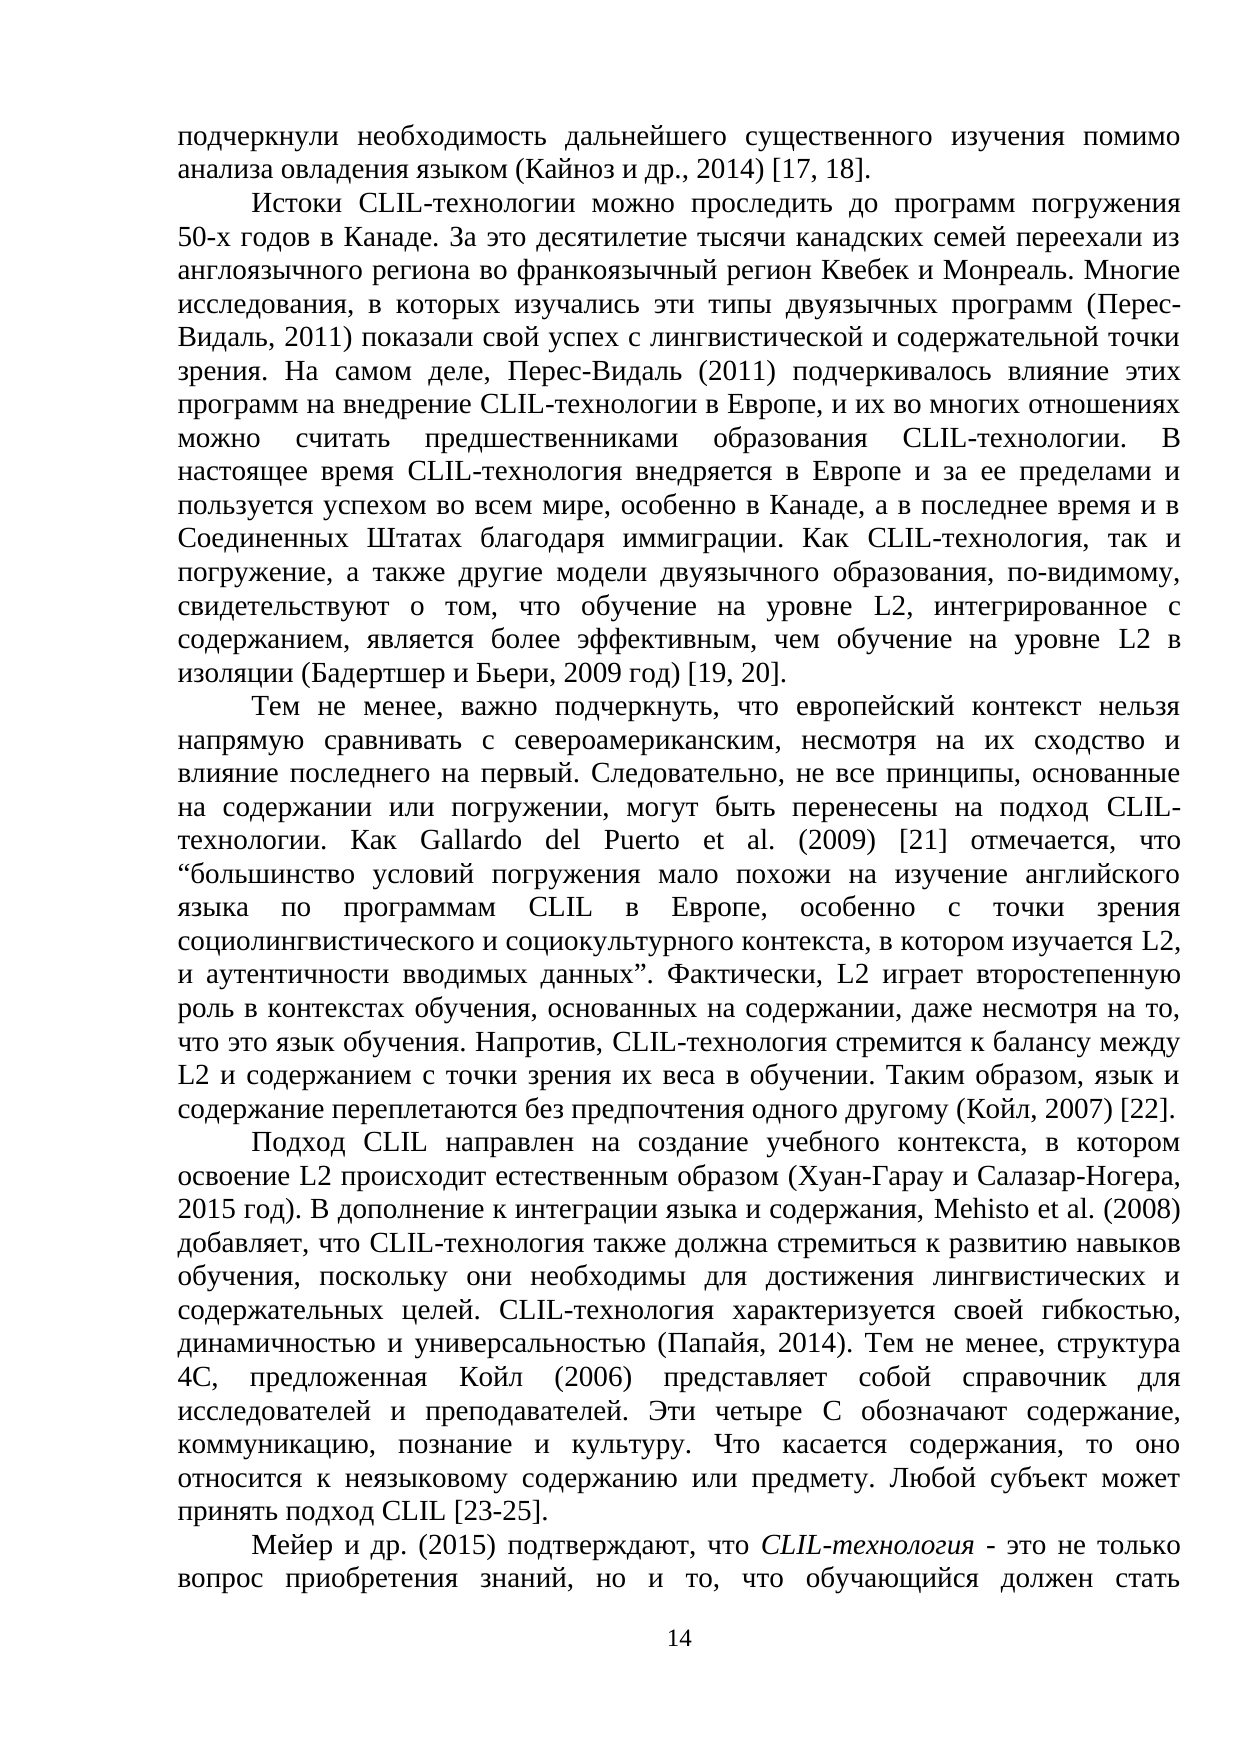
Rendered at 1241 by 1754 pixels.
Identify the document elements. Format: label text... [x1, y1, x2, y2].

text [177, 1527, 1181, 1594]
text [177, 118, 1181, 185]
text Тем не менее, важно подчеркнуть, что европейский контекст нельзя напрямую сравнивать с североамериканским, несмотря на их сходство и влияние последнего на первый. Следовательно, не все принципы, основанные на содержании или погружении, могут быть перенесены на подход CLIL-технологии. Как Gallardo del Puerto et al. (2009) [21] отмечается, что “большинство условий погружения мало похожи на изучение английского языка по программам CLIL в Европе, особенно с точки зрения социолингвистического и социокультурного контекста, в котором изучается L2, и аутентичности вводимых данных”. Фактически, L2 играет второстепенную роль в контекстах обучения, основанных на содержании, даже несмотря на то, что это язык обучения. Напротив, CLIL-технология стремится к балансу между L2 и содержанием с точки зрения их веса в обучении. Таким образом, язык и содержание переплетаются без предпочтения одного другому (Койл, 2007) [22]. [177, 688, 1181, 1124]
text Истоки CLIL-технологии можно проследить до программ погружения 50-х годов в Канаде. За это десятилетие тысячи канадских семей переехали из англоязычного региона во франкоязычный регион Квебек и Монреаль. Многие исследования, в которых изучались эти типы двуязычных программ (Перес-Видаль, 2011) показали свой успех с лингвистической и содержательной точки зрения. На самом деле, Перес-Видаль (2011) подчеркивалось влияние этих программ на внедрение CLIL-технологии в Европе, и их во многих отношениях можно считать предшественниками образования CLIL-технологии. В настоящее время CLIL-технология внедряется в Европе и за ее пределами и пользуется успехом во всем мире, особенно в Канаде, а в последнее время и в Соединенных Штатах благодаря иммиграции. Как CLIL-технология, так и погружение, а также другие модели двуязычного образования, по-видимому, свидетельствуют о том, что обучение на уровне L2, интегрированное с содержанием, является более эффективным, чем обучение на уровне L2 в изоляции (Бадертшер и Бьери, 2009 год) [19, 20]. [177, 185, 1181, 688]
text Подход CLIL направлен на создание учебного контекста, в котором освоение L2 происходит естественным образом (Хуан-Гарау и Салазар-Ногера, 2015 год). В дополнение к интеграции языка и содержания, Mehisto et al. (2008) добавляет, что CLIL-технология также должна стремиться к развитию навыков обучения, поскольку они необходимы для достижения лингвистических и содержательных целей. CLIL-технология характеризуется своей гибкостью, динамичностью и универсальностью (Папайя, 2014). Тем не менее, структура 4C, предложенная Койл (2006) представляет собой справочник для исследователей и преподавателей. Эти четыре C обозначают содержание, коммуникацию, познание и культуру. Что касается содержания, то оно относится к неязыковому содержанию или предмету. Любой субъект может принять подход CLIL [23-25]. [177, 1124, 1181, 1527]
